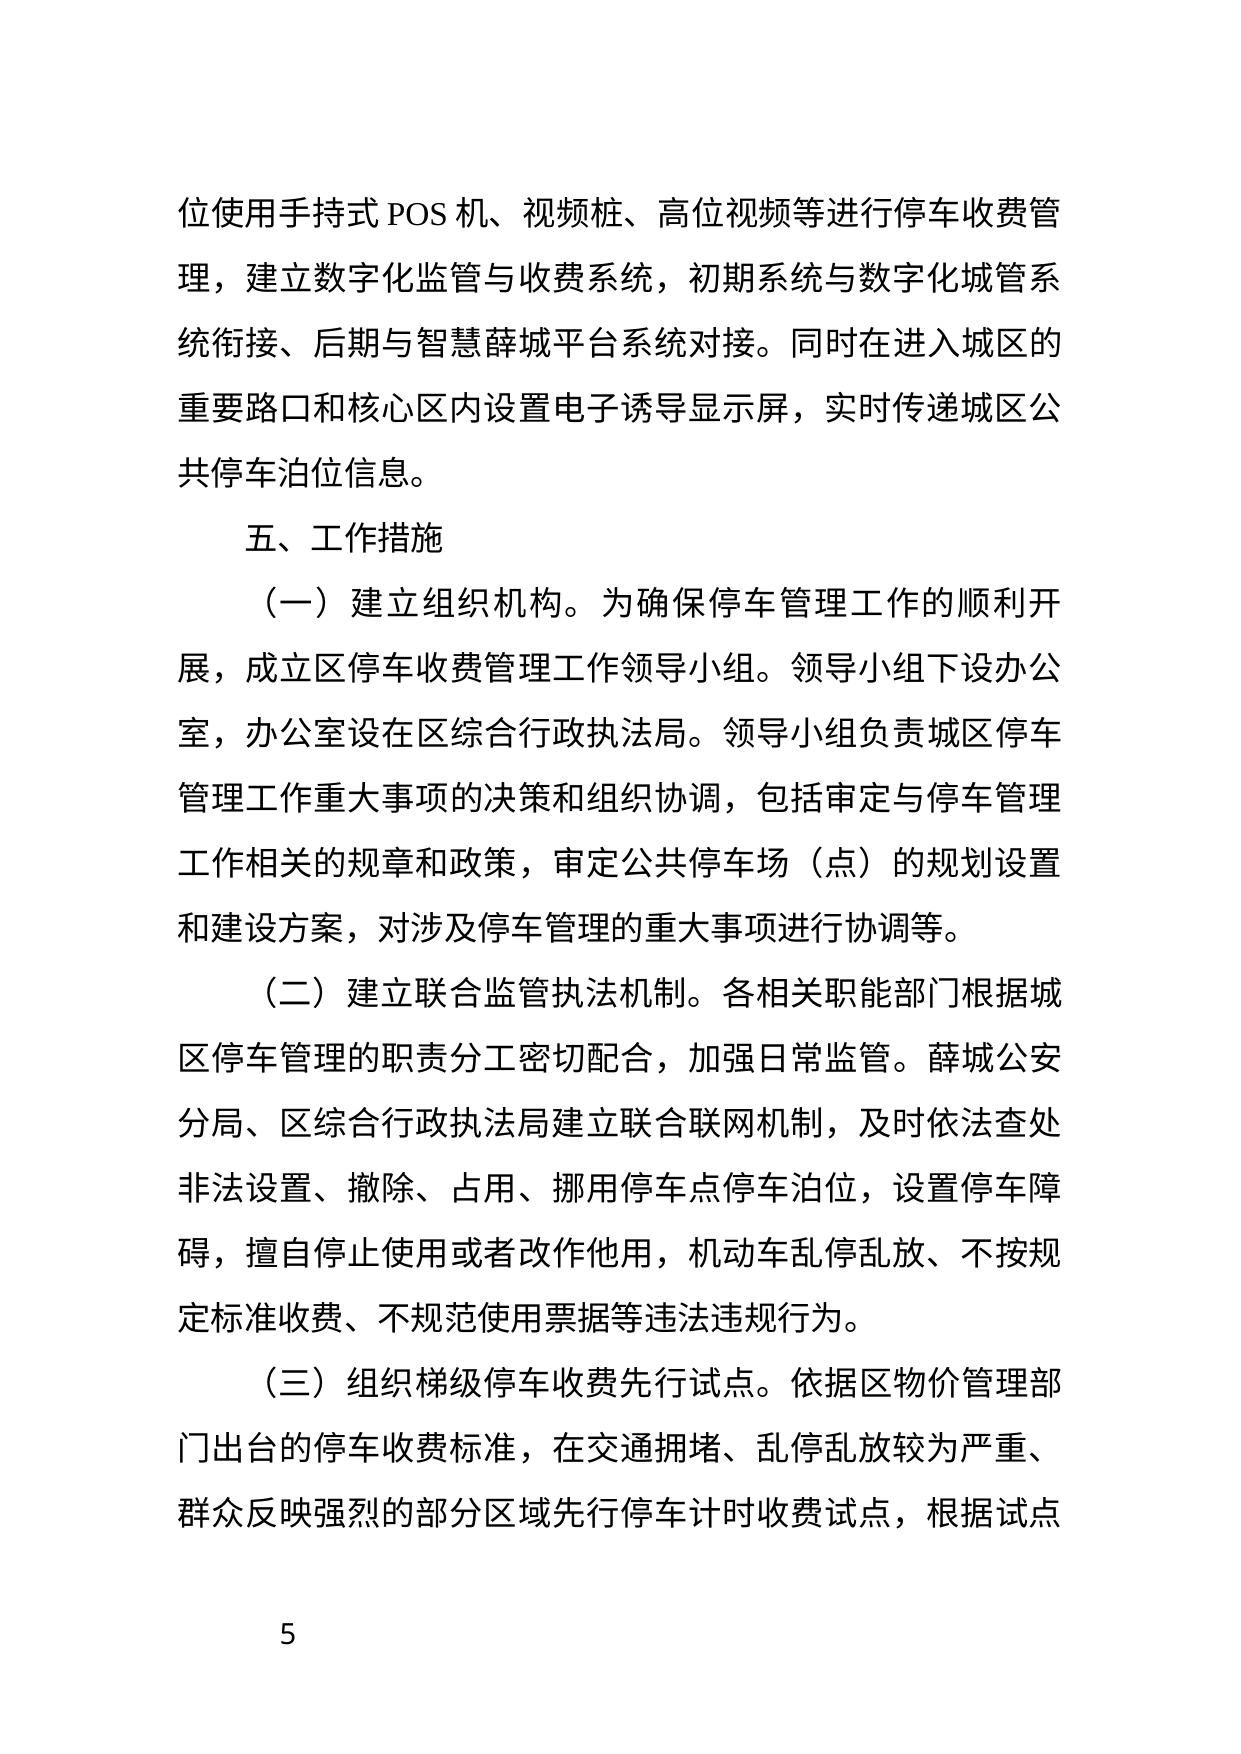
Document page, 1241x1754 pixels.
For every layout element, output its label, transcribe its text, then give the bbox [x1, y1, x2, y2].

text 五、工作措施 [177, 503, 1063, 568]
text （二）建立联合监管执法机制。各相关职能部门根据城区停车管理的职责分工密切配合，加强日常监管。薛城公安分局、区综合行政执法局建立联合联网机制，及时依法查处非法设置、撤除、占用、挪用停车点停车泊位，设置停车障碍，擅自停止使用或者改作他用，机动车乱停乱放、不按规定标准收费、不规范使用票据等违法违规行为。 [177, 958, 1063, 1348]
text （一）建立组织机构。为确保停车管理工作的顺利开展，成立区停车收费管理工作领导小组。领导小组下设办公室，办公室设在区综合行政执法局。领导小组负责城区停车管理工作重大事项的决策和组织协调，包括审定与停车管理工作相关的规章和政策，审定公共停车场（点）的规划设置和建设方案，对涉及停车管理的重大事项进行协调等。 [177, 568, 1063, 958]
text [177, 178, 1063, 503]
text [177, 1348, 1063, 1543]
